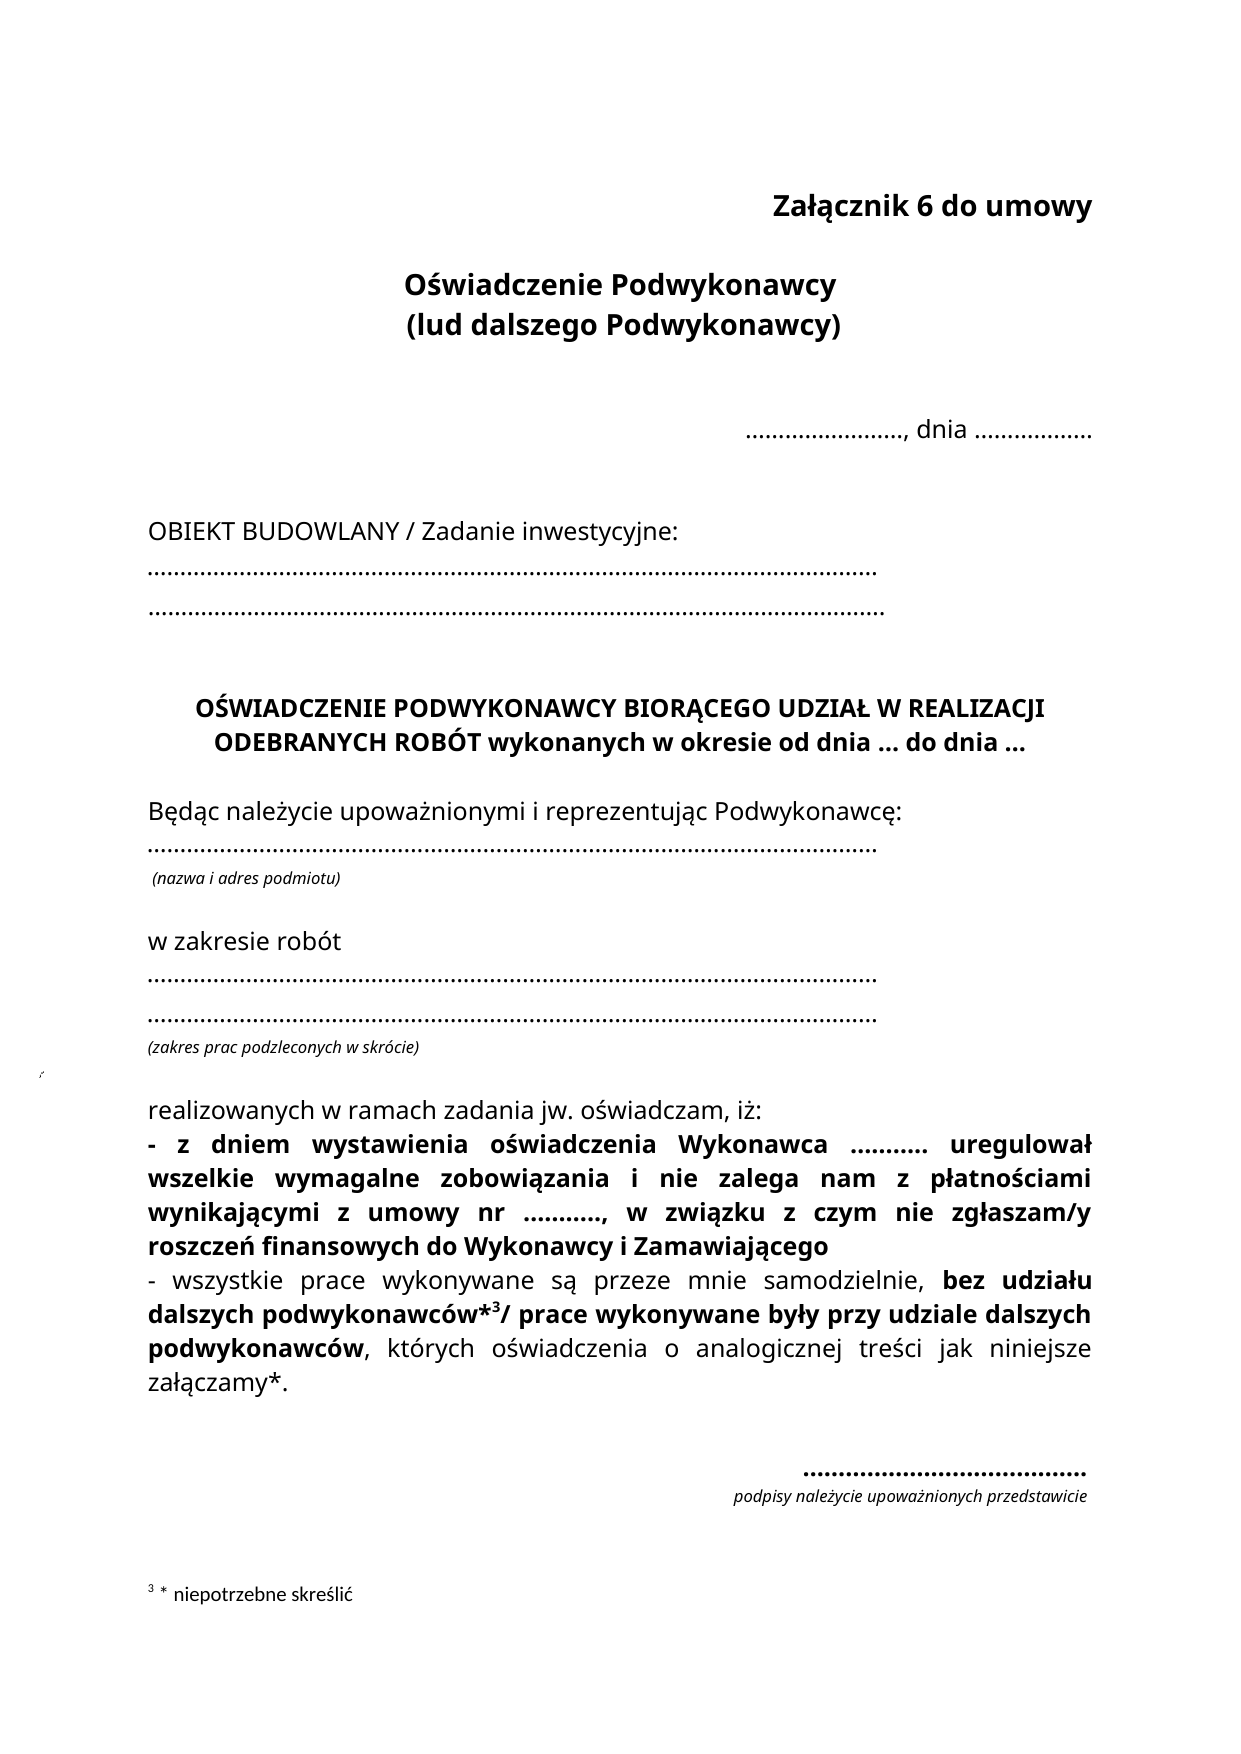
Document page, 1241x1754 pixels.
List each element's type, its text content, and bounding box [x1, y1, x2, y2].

text (nazwa i adres podmiotu) [148, 866, 1093, 889]
text (zakres prac podzleconych w skrócie) [148, 1036, 1093, 1058]
text Oświadczenie Podwykonawcy [148, 264, 1093, 304]
text - wszystkie prace wykonywane są przeze mnie samodzielnie, bez udziału dalszych podwykonawców*/ prace wykonywane były przy udziale dalszych podwykonawców, których oświadczenia o analogicznej treści jak niniejsze załączamy*. [148, 1263, 1093, 1399]
text ………………………………………………………………………………………………… [147, 550, 1087, 582]
text Załącznik 6 do umowy [148, 185, 1093, 225]
text podpisy należycie upoważnionych przedstawicie [148, 1484, 1087, 1507]
text - z dniem wystawienia oświadczenia Wykonawca ……….. uregulował wszelkie wymagalne zobowiązania i nie zalega nam z płatnościami wynikającymi z umowy nr ……….., w związku z czym nie zgłaszam/y roszczeń finansowych do Wykonawcy i Zamawiającego [148, 1126, 1093, 1263]
text OBIEKT BUDOWLANY / Zadanie inwestycyjne: [148, 515, 1087, 547]
text w zakresie robót [148, 923, 1093, 957]
text …………………………………………………………………………………………………. [148, 589, 1093, 623]
text ………………………………………………………………………………………………… [147, 827, 1087, 859]
text ……………………, dnia ……………… [148, 412, 1093, 446]
text Będąc należycie upoważnionymi i reprezentując Podwykonawcę: [148, 793, 1093, 827]
text OŚWIADCZENIE PODWYKONAWCY BIORĄCEGO UDZIAŁ W REALIZACJI ODEBRANYCH ROBÓT wykonanych w okresie od dnia … do dnia … [148, 691, 1093, 759]
text realizowanych w ramach zadania jw. oświadczam, iż: [148, 1092, 1093, 1126]
text (lud dalszego Podwykonawcy) [148, 304, 1093, 344]
text ………………………………………………………………………………………………… [147, 957, 1087, 989]
text …………………………………. [148, 1449, 1087, 1483]
text ………………………………………………………………………………………………… [147, 996, 1087, 1028]
